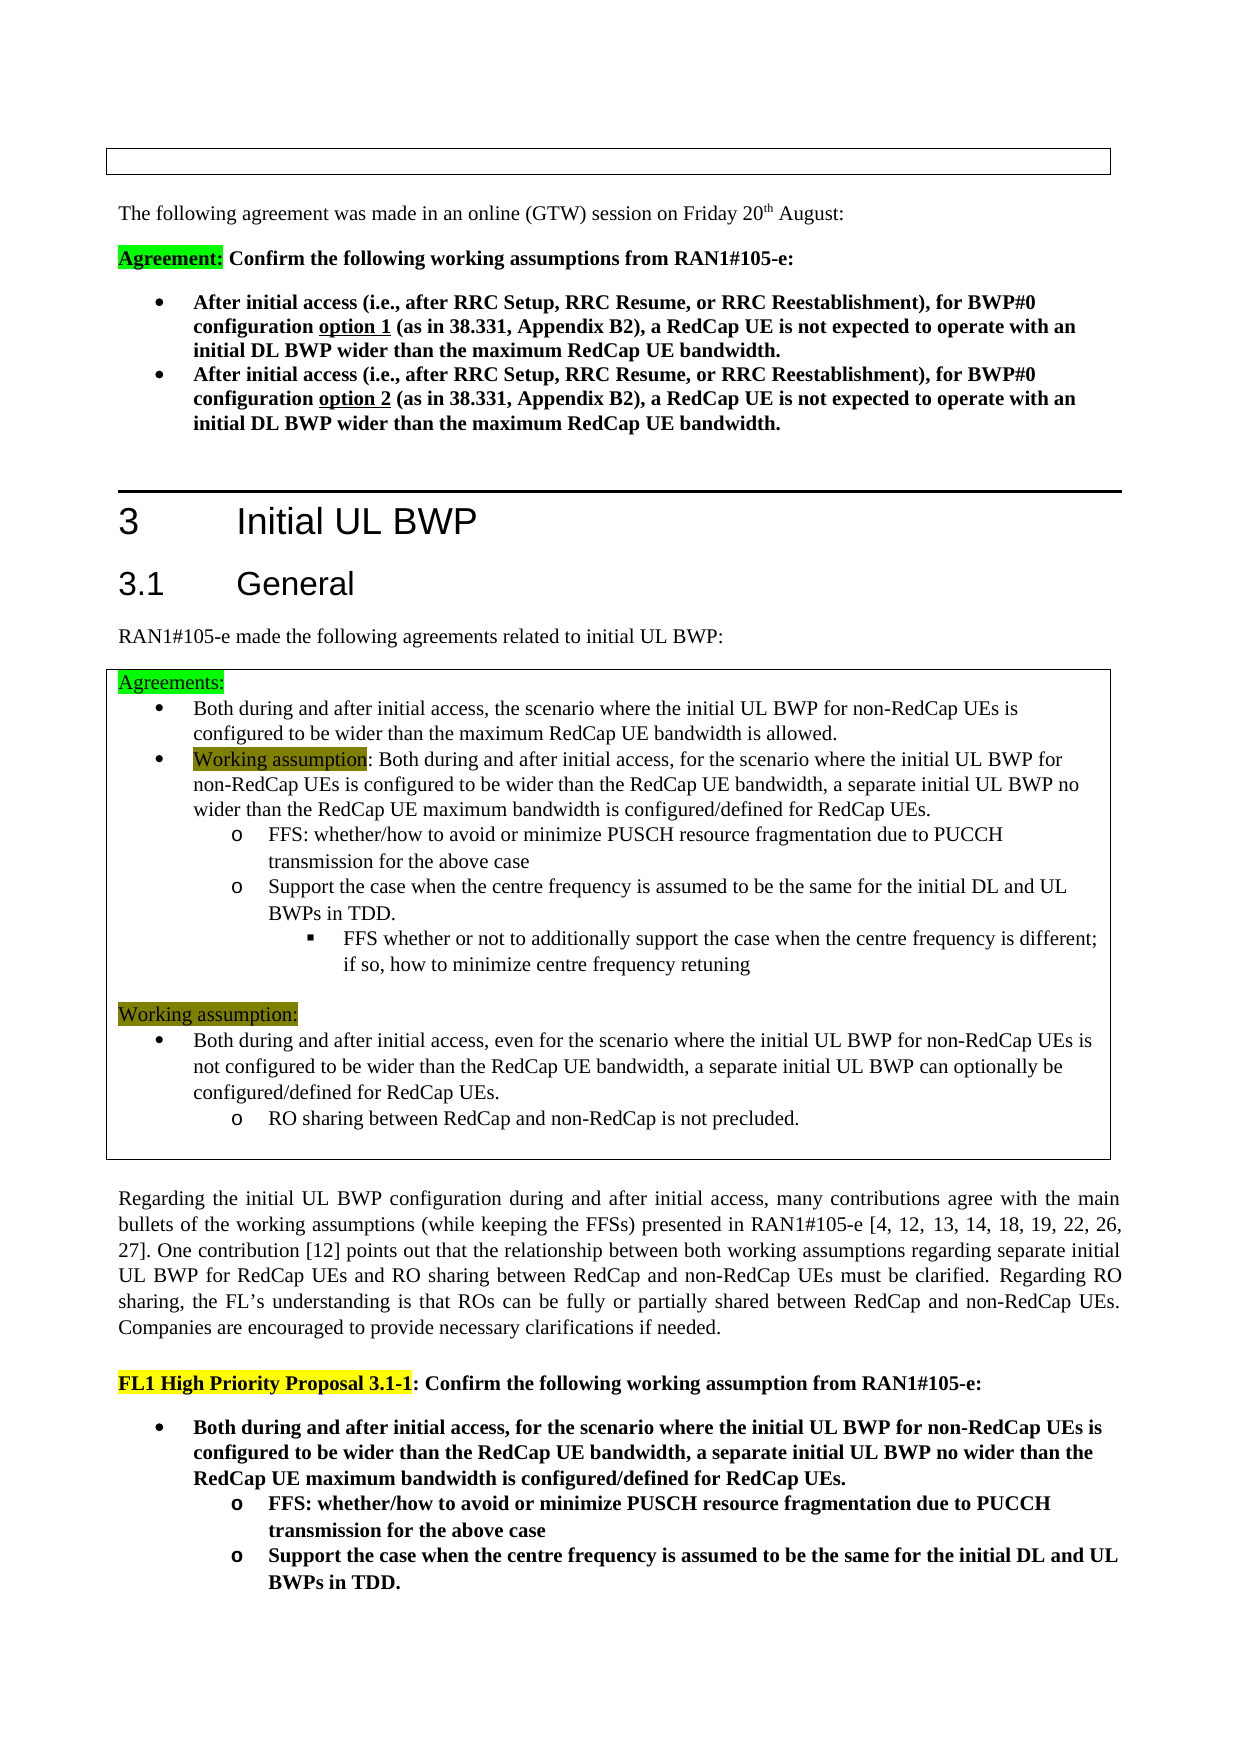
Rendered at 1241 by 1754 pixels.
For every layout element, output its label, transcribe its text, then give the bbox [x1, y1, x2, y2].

subtitle Initial UL BWP [118, 493, 1122, 542]
list FFS: whether/how to avoid or minimize PUSCH resource fragmentation due to PUCCH transmission for the above case [231, 1491, 1122, 1542]
list After initial access (i.e., after RRC Setup, RRC Resume, or RRC Reestablishment), for BWP#0 configuration option 2 (as in 38.331, Appendix B2), a RedCap UE is not expected to operate with an initial DL BWP wider than the maximum RedCap UE bandwidth. [156, 362, 1122, 434]
table_header Agreements: Both during and after initial access, the scenario where the initial UL BWP for non-RedCap UEs is configured to be wider than the maximum RedCap UE bandwidth is allowed. Working assumption: Both during and after initial access, for the scenario where the initial UL BWP for non-RedCap UEs is configured to be wider than the RedCap UE bandwidth, a separate initial UL BWP no wider than the RedCap UE maximum bandwidth is configured/defined for RedCap UEs. FFS: whether/how to avoid or minimize PUSCH resource fragmentation due to PUCCH transmission for the above case Support the case when the centre frequency is assumed to be the same for the initial DL and UL BWPs in TDD. FFS whether or not to additionally support the case when the centre frequency is different; if so, how to minimize centre frequency retuning Working assumption: Both during and after initial access, even for the scenario where the initial UL BWP for non-RedCap UEs is not configured to be wider than the RedCap UE bandwidth, a separate initial UL BWP can optionally be configured/defined for RedCap UEs. RO sharing between RedCap and non-RedCap is not precluded. [107, 670, 1110, 1159]
list After initial access (i.e., after RRC Setup, RRC Resume, or RRC Reestablishment), for BWP#0 configuration option 1 (as in 38.331, Appendix B2), a RedCap UE is not expected to operate with an initial DL BWP wider than the maximum RedCap UE bandwidth. [156, 290, 1122, 362]
text Agreement: Confirm the following working assumptions from RAN1#105-e: [223, 245, 1122, 269]
text RAN1#105-e made the following agreements related to initial UL BWP: [118, 624, 1122, 648]
text Regarding the initial UL BWP configuration during and after initial access, many contributions agree with the main bullets of the working assumptions (while keeping the FFSs) presented in RAN1#105-e [4, 12, 13, 14, 18, 19, 22, 26, 27]. One contribution [12] points out that the relationship between both working assumptions regarding separate initial UL BWP for RedCap UEs and RO sharing between RedCap and non-RedCap UEs must be clarified. Regarding RO sharing, the FL’s understanding is that ROs can be fully or partially shared between RedCap and non-RedCap UEs. Companies are encouraged to provide necessary clarifications if needed. [118, 1160, 1122, 1339]
subtitle General [118, 555, 1122, 603]
text The following agreement was made in an online (GTW) session on Friday 20th August: [118, 175, 1122, 225]
list Support the case when the centre frequency is assumed to be the same for the initial DL and UL BWPs in TDD. [231, 1543, 1122, 1594]
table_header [107, 149, 1110, 174]
text FL1 High Priority Proposal 3.1-1: Confirm the following working assumption from RAN1#105-e: [412, 1370, 1122, 1394]
list Both during and after initial access, for the scenario where the initial UL BWP for non-RedCap UEs is configured to be wider than the RedCap UE bandwidth, a separate initial UL BWP no wider than the RedCap UE maximum bandwidth is configured/defined for RedCap UEs. [156, 1415, 1122, 1489]
